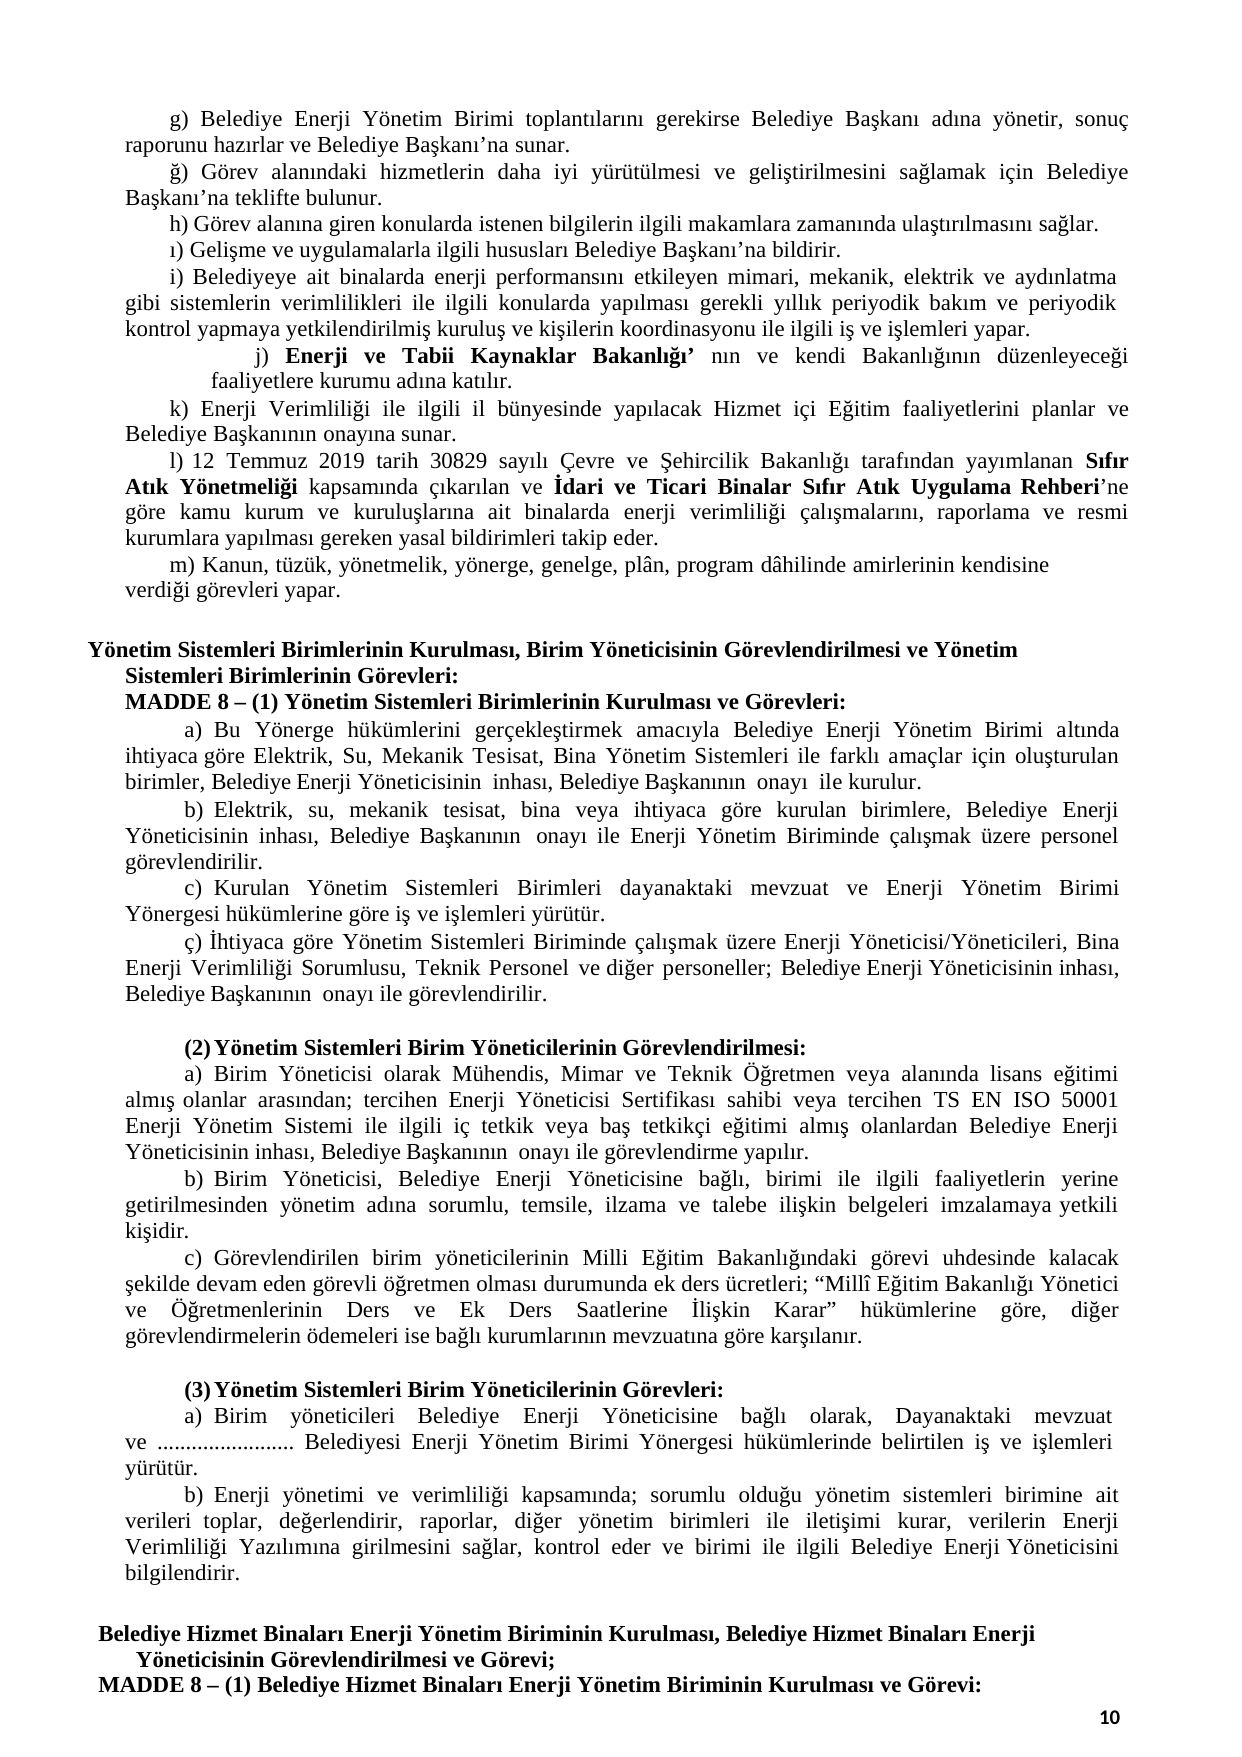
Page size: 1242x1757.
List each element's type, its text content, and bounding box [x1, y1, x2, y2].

list Kurulan Yönetim Sistemleri Birimleri dayanaktaki mevzuat ve Enerji Yönetim Birimi Yönergesi hükümlerine göre iş ve işlemleri yürütür. [125, 875, 1119, 927]
list Elektrik, su, mekanik tesisat, bina veya ihtiyaca göre kurulan birimlere, Belediye Enerji Yöneticisinin inhası, Belediye Başkanının onayı ile Enerji Yönetim Biriminde çalışmak üzere personel görevlendirilir. [125, 796, 1119, 874]
list Bu Yönerge hükümlerini gerçekleştirmek amacıyla Belediye Enerji Yönetim Birimi altında ihtiyaca göre Elektrik, Su, Mekanik Tesisat, Bina Yönetim Sistemleri ile farklı amaçlar için oluşturulan birimler, Belediye Enerji Yöneticisinin inhası, Belediye Başkanının onayı ile kurulur. [125, 716, 1119, 794]
text ı) Gelişme ve uygulamalarla ilgili hususları Belediye Başkanı’na bildirir. [125, 237, 1131, 262]
text m) Kanun, tüzük, yönetmelik, yönerge, genelge, plân, program dâhilinde amirlerinin kendisine verdiği görevleri yapar. [125, 551, 1049, 603]
text ç) İhtiyaca göre Yönetim Sistemleri Biriminde çalışmak üzere Enerji Yöneticisi/Yöneticileri, Bina Enerji Verimliliği Sorumlusu, Teknik Personel ve diğer personeller; Belediye Enerji Yöneticisinin inhası, Belediye Başkanının onayı ile görevlendirilir. [125, 928, 1119, 1007]
text g) Belediye Enerji Yönetim Birimi toplantılarını gerekirse Belediye Başkanı adına yönetir, sonuç raporunu hazırlar ve Belediye Başkanı’na sunar. [125, 106, 1129, 158]
subtitle Yönetim Sistemleri Birim Yöneticilerinin Görevleri: [184, 1376, 1131, 1402]
text ğ) Görev alanındaki hizmetlerin daha iyi yürütülmesi ve geliştirilmesini sağlamak için Belediye Başkanı’na teklifte bulunur. [125, 159, 1129, 211]
text i) Belediyeye ait binalarda enerji performansını etkileyen mimari, mekanik, elektrik ve aydınlatma gibi sistemlerin verimlilikleri ile ilgili konularda yapılması gerekli yıllık periyodik bakım ve periyodik kontrol yapmaya yetkilendirilmiş kuruluş ve kişilerin koordinasyonu ile ilgili iş ve işlemleri yapar. [125, 264, 1117, 341]
subtitle Yönetim Sistemleri Birim Yöneticilerinin Görevlendirilmesi: [125, 1033, 1131, 1060]
text l) 12 Temmuz 2019 tarih 30829 sayılı Çevre ve Şehircilik Bakanlığı tarafından yayımlanan Sıfır Atık Yönetmeliği kapsamında çıkarılan ve İdari ve Ticari Binalar Sıfır Atık Uygulama Rehberi’ne göre kamu kurum ve kuruluşlarına ait binalarda enerji verimliliği çalışmalarını, raporlama ve resmi kurumlara yapılması gereken yasal bildirimleri takip eder. [125, 449, 1129, 550]
subtitle Yönetim Sistemleri Birimlerinin Kurulması, Birim Yöneticisinin Görevlendirilmesi ve Yönetim Sistemleri Birimlerinin Görevleri: [87, 637, 1065, 689]
subtitle Belediye Hizmet Binaları Enerji Yönetim Biriminin Kurulması, Belediye Hizmet Binaları Enerji Yöneticisinin Görevlendirilmesi ve Görevi; [98, 1621, 1119, 1672]
text k) Enerji Verimliliği ile ilgili il bünyesinde yapılacak Hizmet içi Eğitim faaliyetlerini planlar ve Belediye Başkanının onayına sunar. [125, 396, 1129, 447]
text MADDE 8 – (1) Yönetim Sistemleri Birimlerinin Kurulması ve Görevleri: [125, 689, 1131, 715]
text h) Görev alanına giren konularda istenen bilgilerin ilgili makamlara zamanında ulaştırılmasını sağlar. [125, 211, 1131, 237]
text MADDE 8 – (1) Belediye Hizmet Binaları Enerji Yönetim Biriminin Kurulması ve Görevi: [98, 1672, 1131, 1698]
text j) Enerji ve Tabii Kaynaklar Bakanlığı’ nın ve kendi Bakanlığının düzenleyeceği faaliyetlere kurumu adına katılır. [211, 343, 1129, 394]
list Birim Yöneticisi olarak Mühendis, Mimar ve Teknik Öğretmen veya alanında lisans eğitimi almış olanlar arasından; tercihen Enerji Yöneticisi Sertifikası sahibi veya tercihen TS EN ISO 50001 Enerji Yönetim Sistemi ile ilgili iç tetkik veya baş tetkikçi eğitimi almış olanlardan Belediye Enerji Yöneticisinin inhası, Belediye Başkanının onayı ile görevlendirme yapılır. [125, 1061, 1119, 1165]
list Birim yöneticileri Belediye Enerji Yöneticisine bağlı olarak, Dayanaktaki mevzuat ve ........................ Belediyesi Enerji Yönetim Birimi Yönergesi hükümlerinde belirtilen iş ve işlemleri yürütür. [125, 1403, 1112, 1481]
list Birim Yöneticisi, Belediye Enerji Yöneticisine bağlı, birimi ile ilgili faaliyetlerin yerine getirilmesinden yönetim adına sorumlu, temsile, ilzama ve talebe ilişkin belgeleri imzalamaya yetkili kişidir. [125, 1166, 1119, 1243]
list Enerji yönetimi ve verimliliği kapsamında; sorumlu olduğu yönetim sistemleri birimine ait verileri toplar, değerlendirir, raporlar, diğer yönetim birimleri ile iletişimi kurar, verilerin Enerji Verimliliği Yazılımına girilmesini sağlar, kontrol eder ve birimi ile ilgili Belediye Enerji Yöneticisini bilgilendirir. [125, 1481, 1119, 1586]
list Görevlendirilen birim yöneticilerinin Milli Eğitim Bakanlığındaki görevi uhdesinde kalacak şekilde devam eden görevli öğretmen olması durumunda ek ders ücretleri; “Millî Eğitim Bakanlığı Yönetici ve Öğretmenlerinin Ders ve Ek Ders Saatlerine İlişkin Karar” hükümlerine göre, diğer görevlendirmelerin ödemeleri ise bağlı kurumlarının mevzuatına göre karşılanır. [125, 1245, 1119, 1349]
